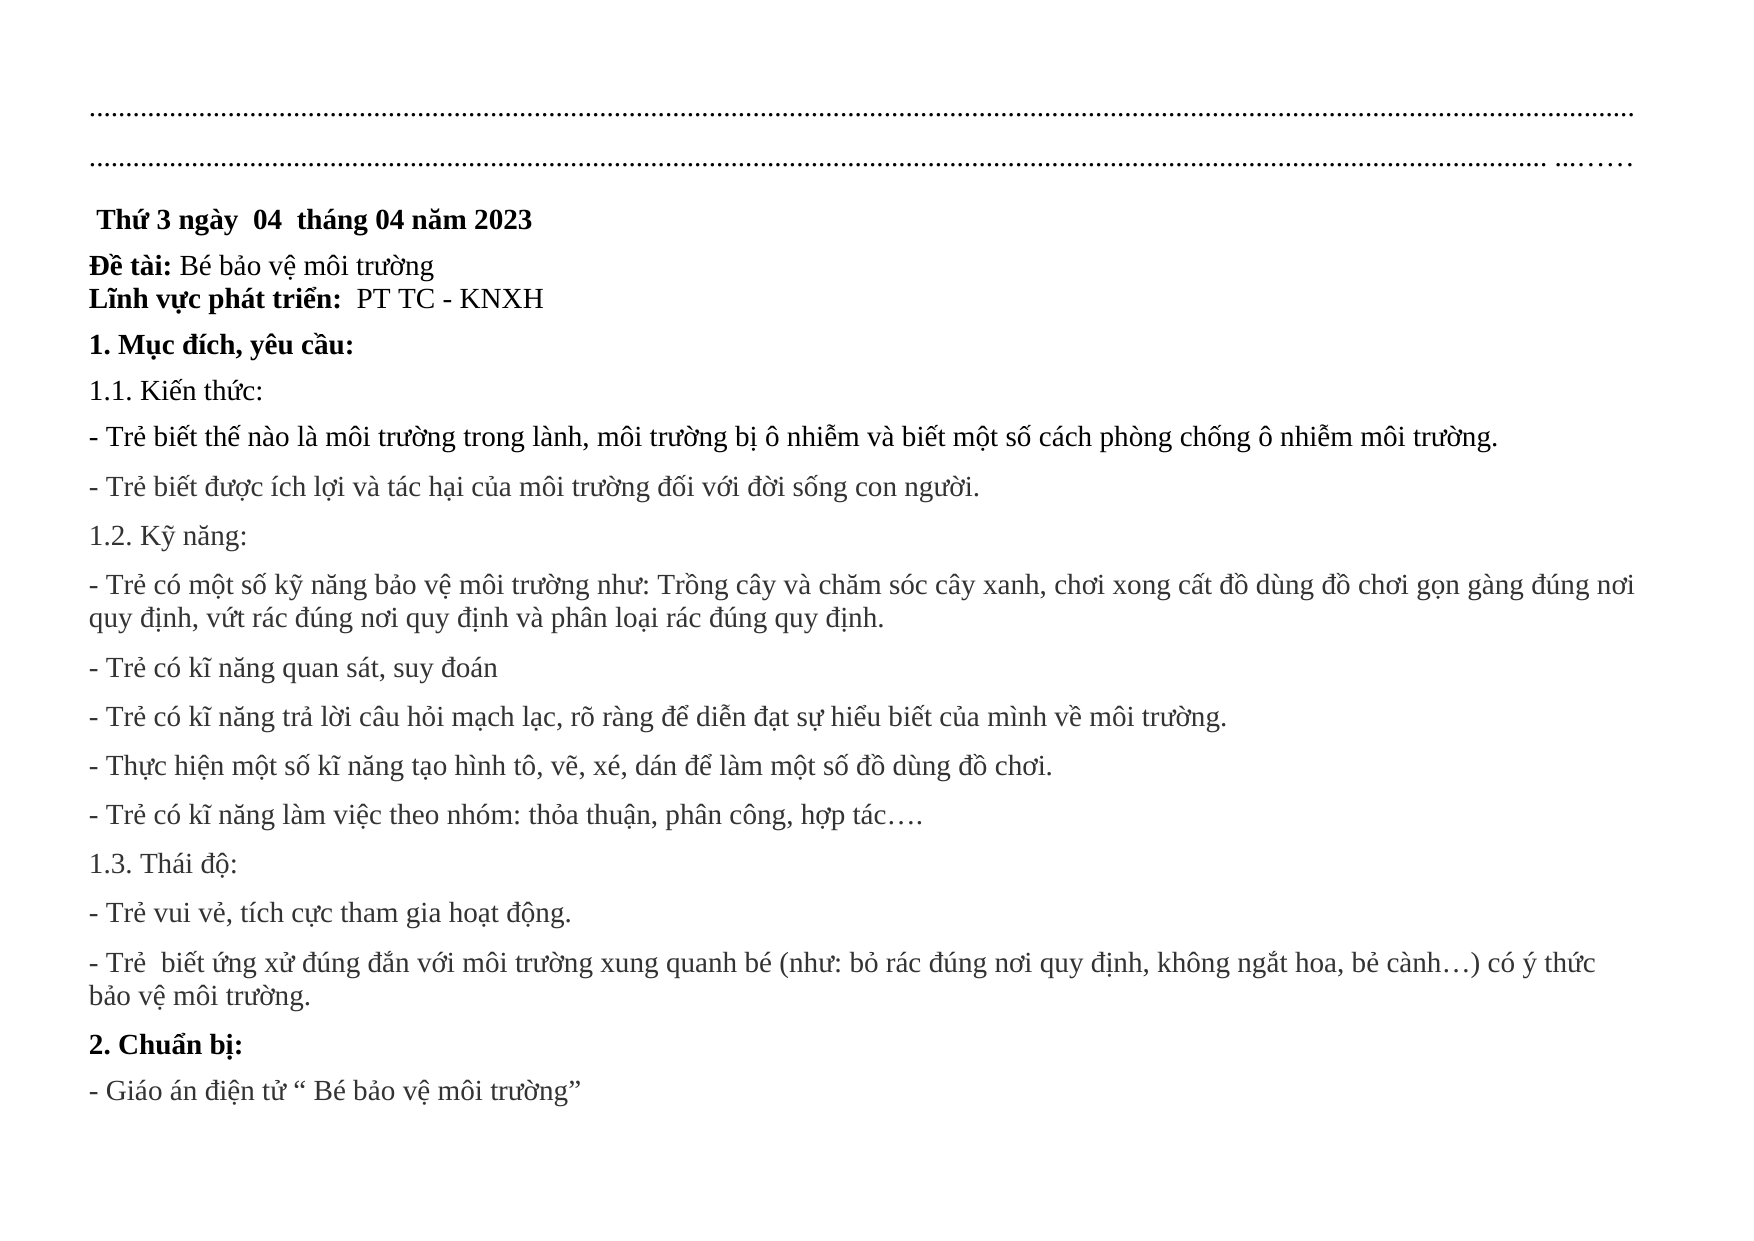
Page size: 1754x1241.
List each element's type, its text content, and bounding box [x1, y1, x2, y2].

text Đề tài: Bé bảo vệ môi trường [89, 248, 1639, 281]
text 1.1. Kiến thức: [89, 373, 1639, 407]
text - Trẻ biết được ích lợi và tác hại của môi trường đối với đời sống con người. [89, 469, 1639, 502]
text 1.3. Thái độ: [89, 846, 1639, 880]
text ............................................................................................................................................................................................................................................................................................................................................................................................................................ ...…… [89, 89, 1639, 172]
text - Trẻ có kĩ năng quan sát, suy đoán [89, 650, 1639, 683]
text - Trẻ có một số kỹ năng bảo vệ môi trường như: Trồng cây và chăm sóc cây xanh, chơi xong cất đồ dùng đồ chơi gọn gàng đúng nơi quy định, vứt rác đúng nơi quy định và phân loại rác đúng quy định. [89, 567, 1639, 634]
text Lĩnh vực phát triển: PT TC - KNXH [89, 281, 1639, 315]
text - Trẻ có kĩ năng trả lời câu hỏi mạch lạc, rõ ràng để diễn đạt sự hiểu biết của mình về môi trường. [89, 699, 1639, 732]
text - Trẻ biết ứng xử đúng đắn với môi trường xung quanh bé (như: bỏ rác đúng nơi quy định, không ngắt hoa, bẻ cành…) có ý thức bảo vệ môi trường. [89, 945, 1639, 1012]
text 2. Chuẩn bị: [89, 1027, 1639, 1061]
text - Trẻ vui vẻ, tích cực tham gia hoạt động. [89, 896, 1639, 929]
text 1. Mục đích, yêu cầu: [89, 327, 1639, 361]
text Thứ 3 ngày 04 tháng 04 năm 2023 [89, 202, 1639, 235]
text 1.2. Kỹ năng: [89, 518, 1639, 551]
text - Thực hiện một số kĩ năng tạo hình tô, vẽ, xé, dán để làm một số đồ dùng đồ chơi. [89, 748, 1639, 782]
text - Trẻ biết thế nào là môi trường trong lành, môi trường bị ô nhiễm và biết một số cách phòng chống ô nhiễm môi trường. [89, 419, 1639, 453]
text - Trẻ có kĩ năng làm việc theo nhóm: thỏa thuận, phân công, hợp tác…. [89, 797, 1639, 831]
text - Giáo án điện tử “ Bé bảo vệ môi trường” [89, 1073, 1639, 1107]
